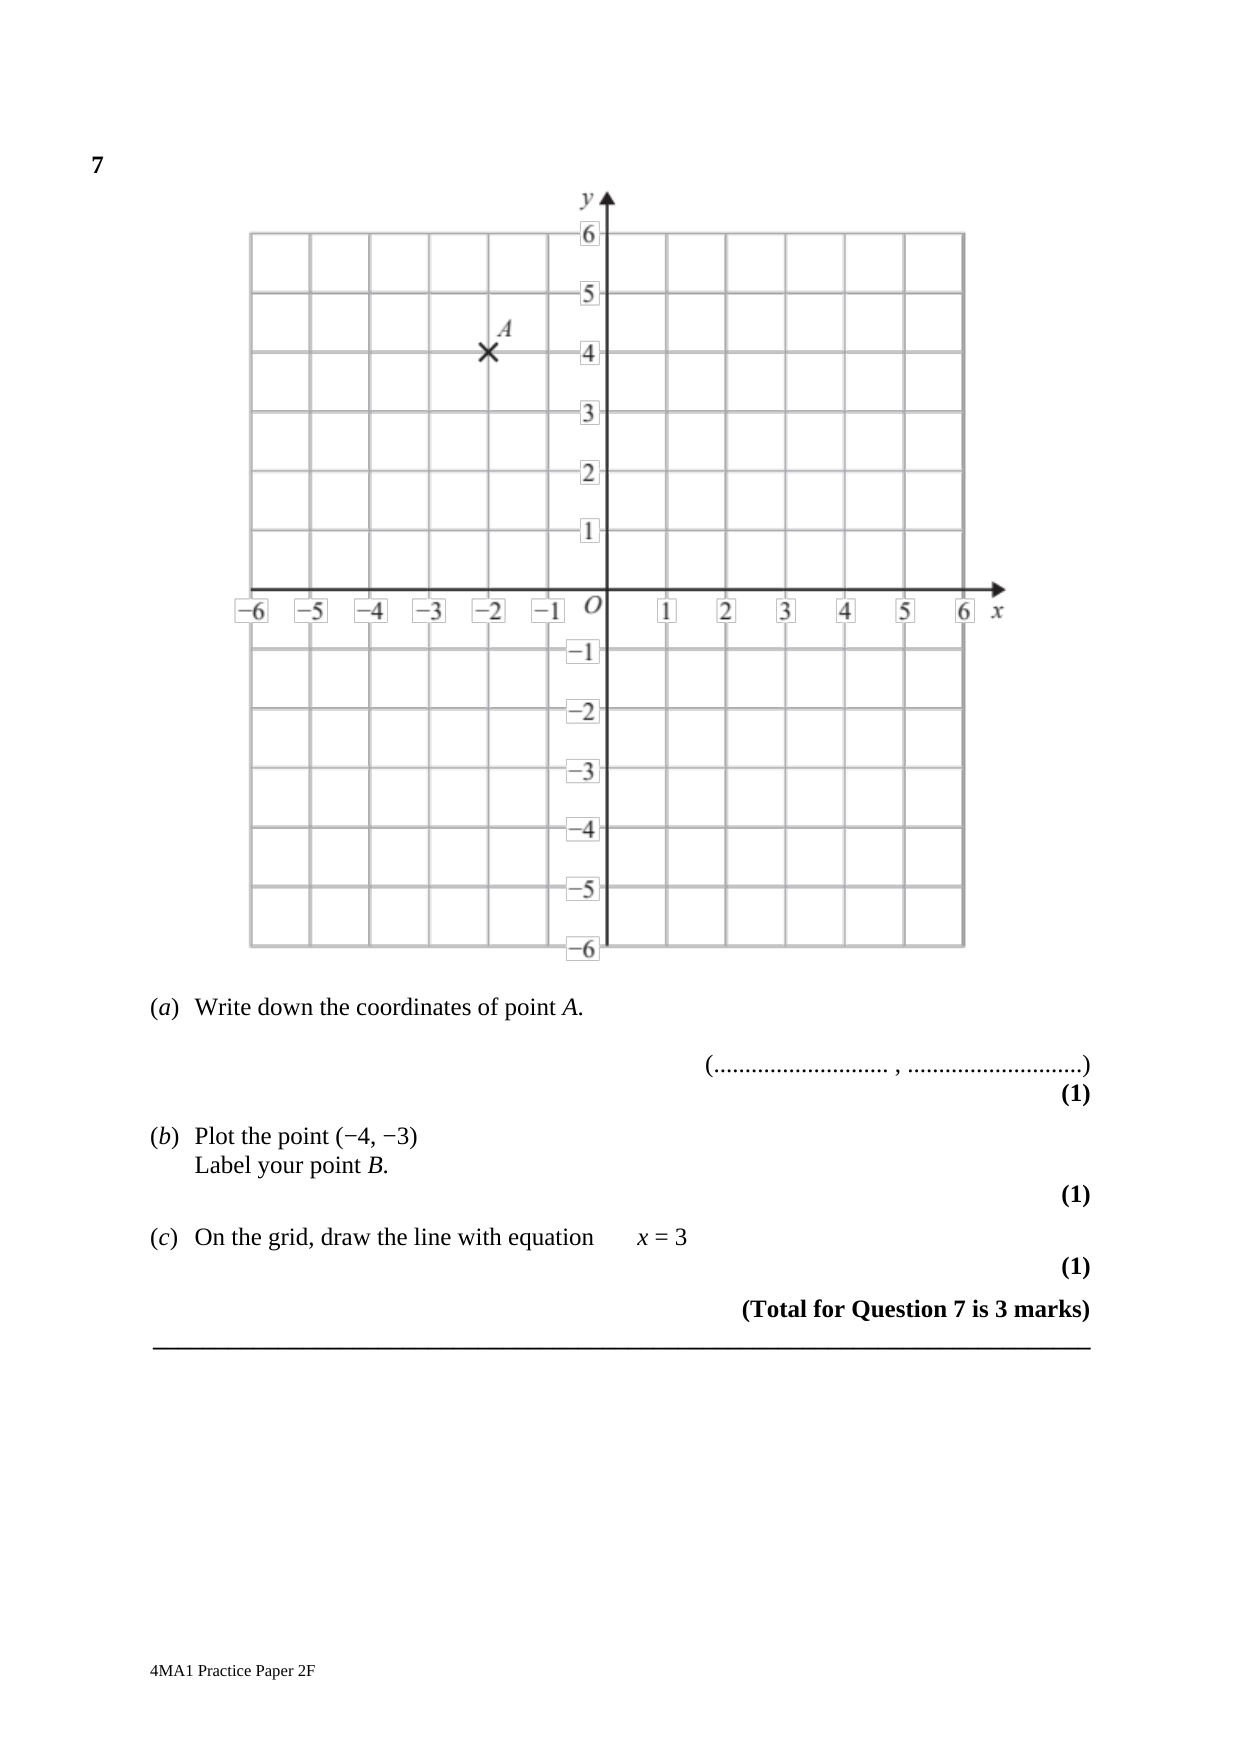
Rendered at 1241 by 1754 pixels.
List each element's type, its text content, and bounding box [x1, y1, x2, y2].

text (1) [150, 1078, 1090, 1107]
text (............................ , ............................) [150, 1049, 1090, 1078]
text 7 [91, 150, 1090, 179]
text ___________________________________________________________________________ [150, 1323, 1090, 1351]
text Label your point B. [150, 1150, 1090, 1179]
text (b) Plot the point (−4, −3) [150, 1121, 1090, 1150]
text (Total for Question 7 is 3 marks) [150, 1294, 1090, 1323]
text (c) On the grid, draw the line with equation x = 3 [150, 1222, 1090, 1251]
text (1) [150, 1251, 1090, 1279]
text (a) Write down the coordinates of point A. [150, 992, 1090, 1021]
text (1) [150, 1179, 1090, 1208]
